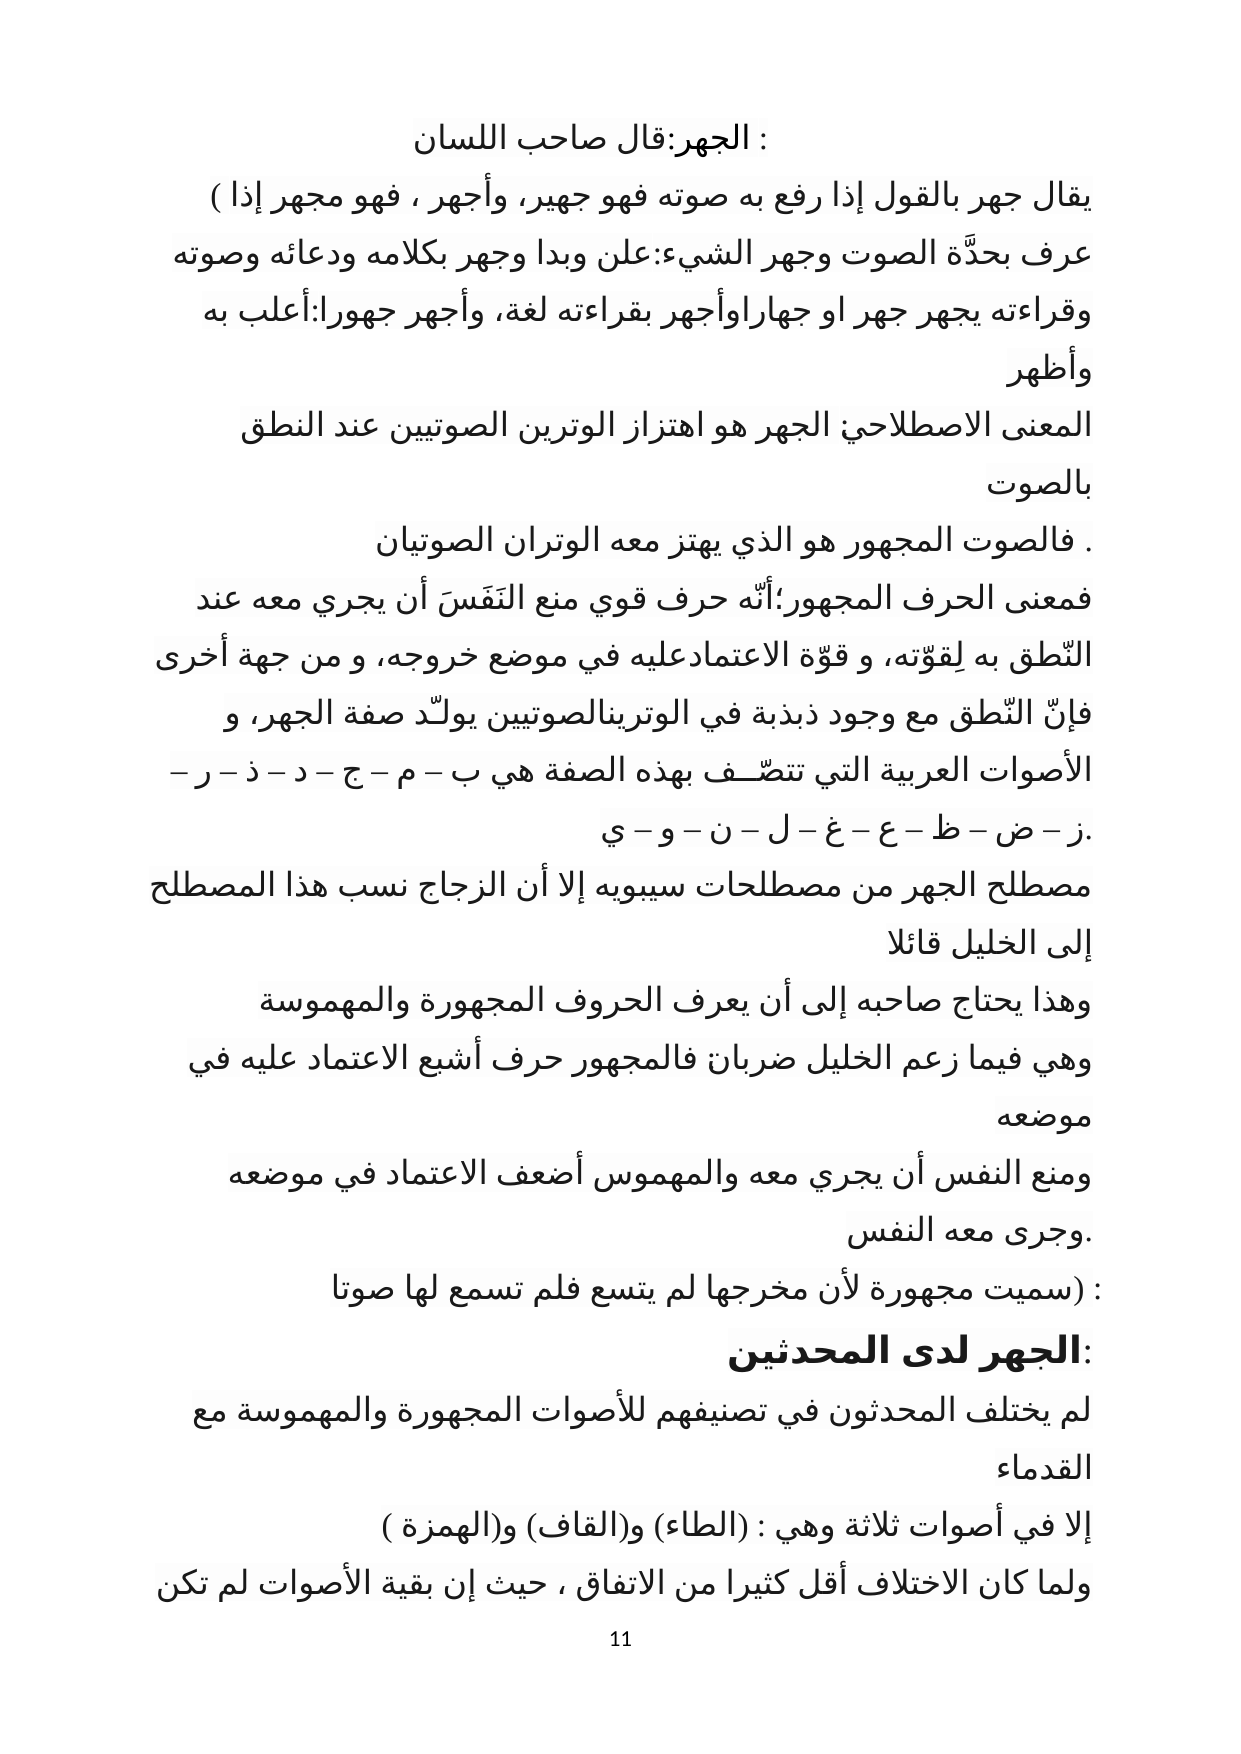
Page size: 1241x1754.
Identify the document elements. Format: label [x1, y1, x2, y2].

text [148, 118, 1093, 1601]
